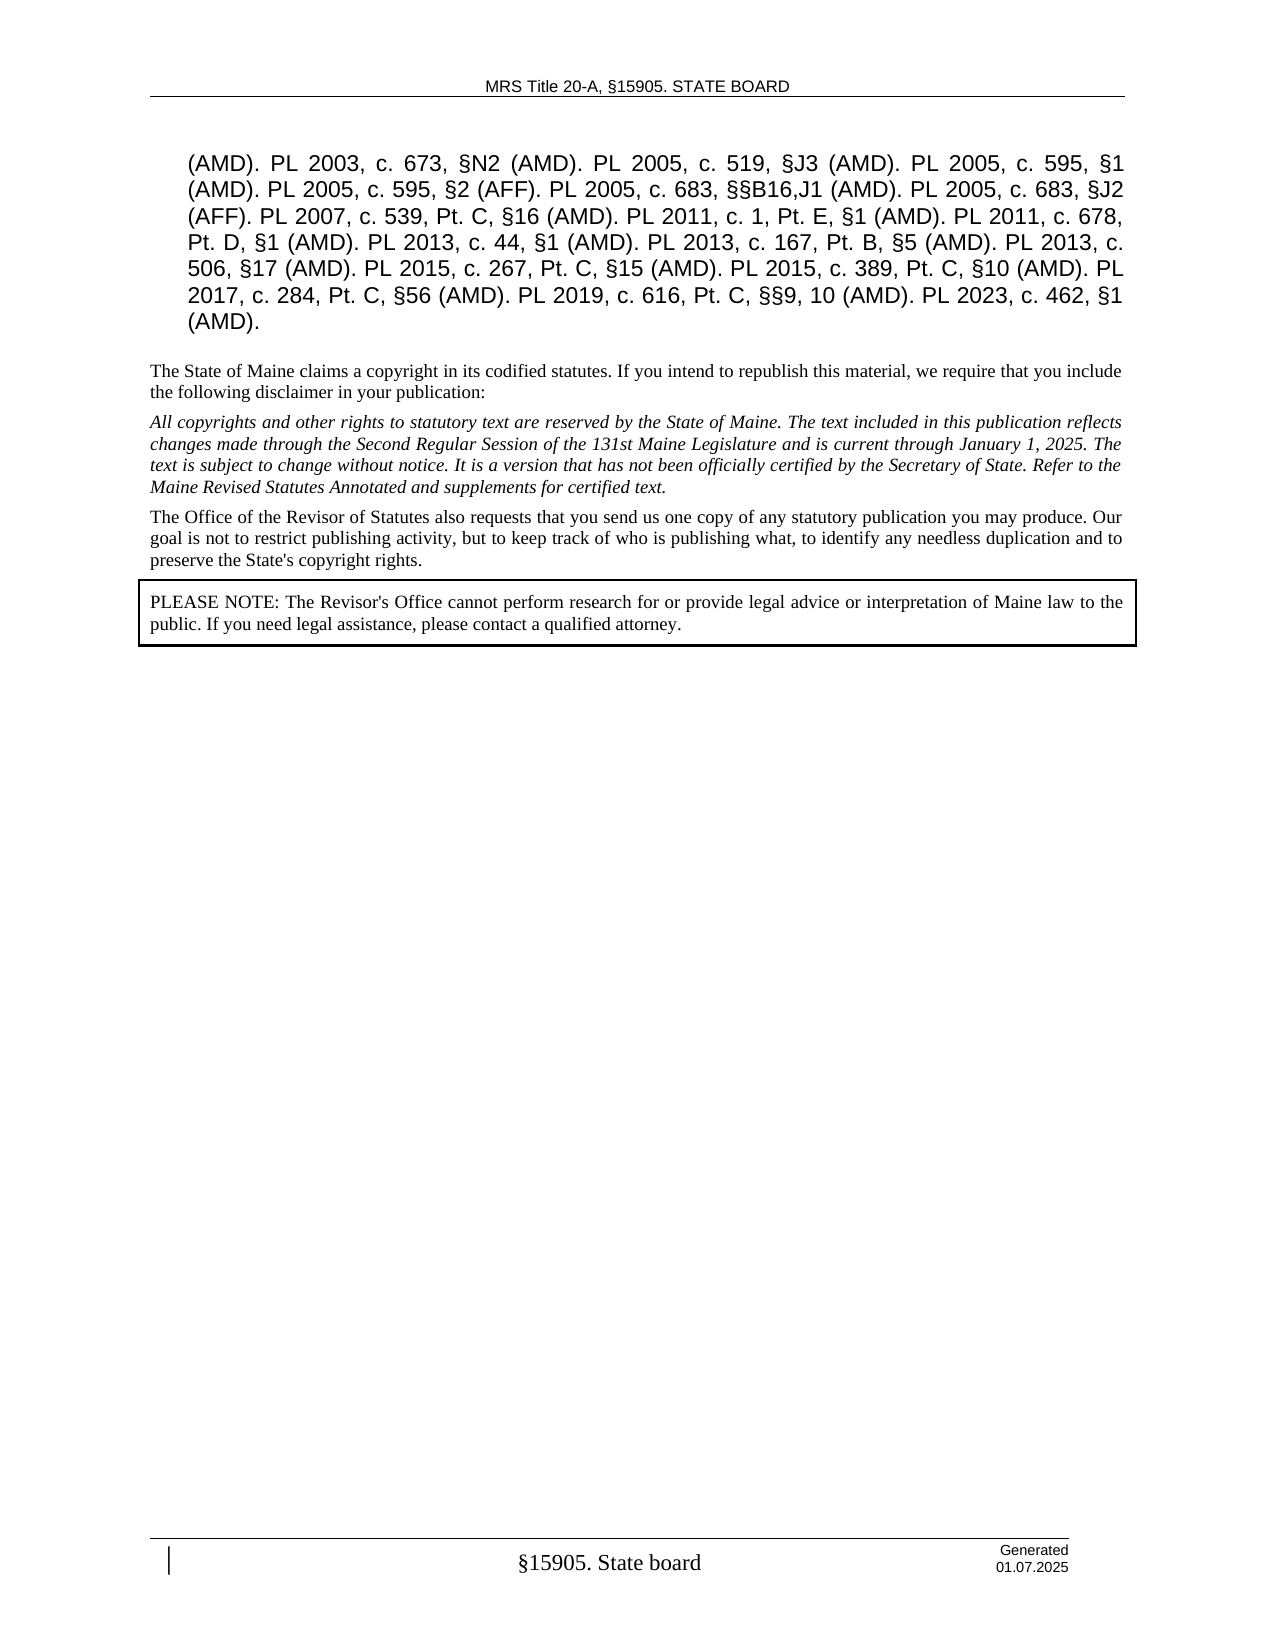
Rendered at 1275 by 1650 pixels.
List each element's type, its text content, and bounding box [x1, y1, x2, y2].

text PLEASE NOTE: The Revisor's Office cannot perform research for or provide legal advice or interpretation of Maine law to the public. If you need legal assistance, please contact a qualified attorney. [140, 581, 1135, 644]
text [187, 150, 1125, 334]
text The Office of the Revisor of Statutes also requests that you send us one copy of any statutory publication you may produce. Our goal is not to restrict publishing activity, but to keep track of who is publishing what, to identify any needless duplication and to preserve the State's copyright rights. [150, 506, 1125, 570]
text The State of Maine claims a copyright in its codified statutes. If you intend to republish this material, we require that you include the following disclaimer in your publication: [150, 359, 1125, 403]
text All copyrights and other rights to statutory text are reserved by the State of Maine. The text included in this publication reflects changes made through the Second Regular Session of the 131st Maine Legislature and is current through January 1, 2025 . The text is subject to change without notice. It is a version that has not been officially certified by the Secretary of State. Refer to the Maine Revised Statutes Annotated and supplements for certified text. [150, 411, 1125, 497]
